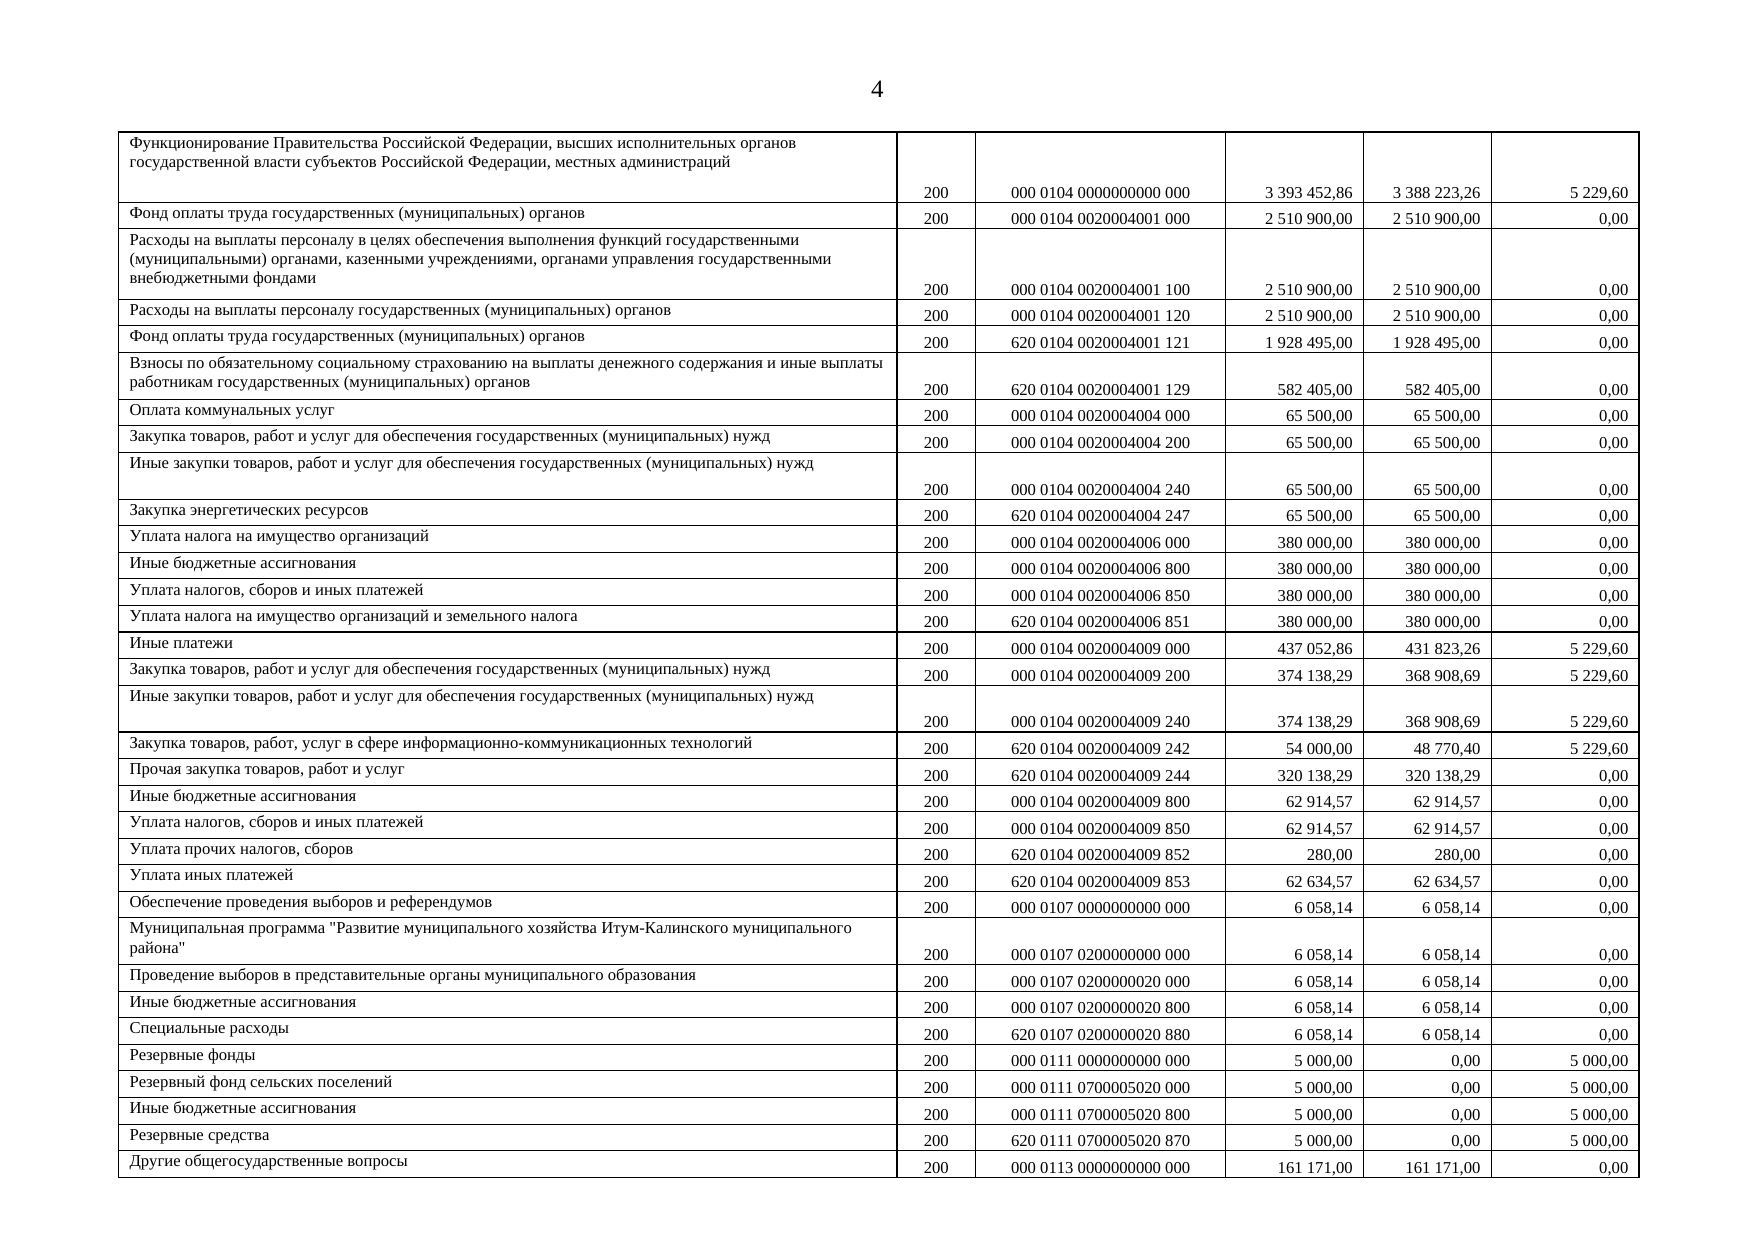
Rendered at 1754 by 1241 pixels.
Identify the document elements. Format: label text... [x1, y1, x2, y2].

table_cell 0,00 [1364, 1125, 1491, 1150]
table_cell 0,00 [1492, 579, 1638, 605]
table_cell 200 [898, 659, 975, 684]
table_cell 0,00 [1492, 203, 1638, 228]
table_cell 0,00 [1492, 918, 1638, 964]
table_cell 0,00 [1492, 759, 1638, 784]
table_cell 5 000,00 [1226, 1045, 1363, 1070]
table_cell 5 229,60 [1492, 133, 1638, 202]
table_cell Взносы по обязательному социальному страхованию на выплаты денежного содержания и иные выплаты работникам государственных (муниципальных) органов [119, 353, 896, 398]
table_cell 200 [898, 992, 975, 1017]
table_cell 000 0104 0020004004 240 [976, 453, 1225, 498]
table_cell 000 0104 0020004009 000 [976, 633, 1225, 658]
table_cell 200 [898, 839, 975, 864]
table_cell 0,00 [1492, 500, 1638, 525]
table_cell Иные бюджетные ассигнования [119, 992, 896, 1017]
table_cell 200 [898, 133, 975, 202]
table_cell Закупка энергетических ресурсов [119, 500, 896, 525]
table_cell 200 [898, 553, 975, 578]
table_cell Функционирование Правительства Российской Федерации, высших исполнительных органов государственной власти субъектов Российской Федерации, местных администраций [119, 133, 896, 202]
table_cell 000 0104 0020004009 200 [976, 659, 1225, 684]
table_cell Резервные средства [119, 1125, 896, 1150]
table_cell 431 823,26 [1364, 633, 1491, 658]
table_cell 000 0104 0020004004 000 [976, 400, 1225, 425]
table_cell Иные бюджетные ассигнования [119, 1098, 896, 1123]
table_cell Уплата налогов, сборов и иных платежей [119, 812, 896, 838]
table_cell 000 0104 0020004001 000 [976, 203, 1225, 228]
table_cell 320 138,29 [1226, 759, 1363, 784]
table_cell Муниципальная программа "Развитие муниципального хозяйства Итум-Калинского муниципального района" [119, 918, 896, 964]
table_cell 6 058,14 [1226, 918, 1363, 964]
table_cell 62 634,57 [1364, 865, 1491, 891]
table_cell 380 000,00 [1226, 606, 1363, 631]
table_cell 620 0111 0700005020 870 [976, 1125, 1225, 1150]
table_cell Резервный фонд сельских поселений [119, 1071, 896, 1097]
table_cell 280,00 [1226, 839, 1363, 864]
table_cell 0,00 [1492, 992, 1638, 1017]
table_cell 6 058,14 [1364, 965, 1491, 991]
table_cell Фонд оплаты труда государственных (муниципальных) органов [119, 326, 896, 352]
table_cell 62 914,57 [1226, 786, 1363, 811]
table_cell 000 0107 0200000020 800 [976, 992, 1225, 1017]
table_cell Закупка товаров, работ, услуг в сфере информационно-коммуникационных технологий [119, 733, 896, 758]
table_cell 620 0104 0020004009 242 [976, 733, 1225, 758]
table_cell 280,00 [1364, 839, 1491, 864]
table_cell 200 [898, 812, 975, 838]
table_cell Уплата налога на имущество организаций [119, 526, 896, 552]
table_cell 6 058,14 [1226, 965, 1363, 991]
table_cell 5 000,00 [1226, 1098, 1363, 1123]
table_cell 0,00 [1492, 865, 1638, 891]
table_cell 200 [898, 686, 975, 731]
table_cell 000 0104 0020004009 850 [976, 812, 1225, 838]
table_cell 380 000,00 [1364, 606, 1491, 631]
table_cell 5 000,00 [1226, 1125, 1363, 1150]
table_cell 0,00 [1492, 965, 1638, 991]
table_cell 620 0104 0020004009 852 [976, 839, 1225, 864]
table_cell 000 0111 0700005020 000 [976, 1071, 1225, 1097]
table_cell Фонд оплаты труда государственных (муниципальных) органов [119, 203, 896, 228]
table_cell 1 928 495,00 [1364, 326, 1491, 352]
table_cell 65 500,00 [1364, 453, 1491, 498]
table_cell 000 0113 0000000000 000 [976, 1151, 1225, 1177]
table_cell Уплата налога на имущество организаций и земельного налога [119, 606, 896, 631]
table_cell 0,00 [1492, 326, 1638, 352]
table_cell 2 510 900,00 [1364, 300, 1491, 325]
table_cell 437 052,86 [1226, 633, 1363, 658]
table_cell 5 229,60 [1492, 686, 1638, 731]
table_cell 6 058,14 [1364, 892, 1491, 917]
table_cell 200 [898, 203, 975, 228]
table_cell 200 [898, 353, 975, 398]
table_cell 000 0104 0020004006 000 [976, 526, 1225, 552]
table_cell 0,00 [1364, 1098, 1491, 1123]
table_cell 62 914,57 [1364, 812, 1491, 838]
table_cell 5 000,00 [1226, 1071, 1363, 1097]
table_cell 000 0104 0020004004 200 [976, 426, 1225, 452]
table_cell 0,00 [1492, 839, 1638, 864]
table_cell 6 058,14 [1364, 918, 1491, 964]
table_cell 0,00 [1492, 426, 1638, 452]
table_cell 0,00 [1492, 786, 1638, 811]
table_cell Оплата коммунальных услуг [119, 400, 896, 425]
table_cell 200 [898, 1125, 975, 1150]
table_cell 65 500,00 [1226, 453, 1363, 498]
table_cell 6 058,14 [1226, 992, 1363, 1017]
table_cell 3 393 452,86 [1226, 133, 1363, 202]
table_cell 200 [898, 892, 975, 917]
table_cell 200 [898, 1018, 975, 1044]
table_cell 380 000,00 [1226, 526, 1363, 552]
table_cell 5 000,00 [1492, 1125, 1638, 1150]
table_cell 65 500,00 [1226, 500, 1363, 525]
table_cell 0,00 [1492, 300, 1638, 325]
table_cell 54 000,00 [1226, 733, 1363, 758]
table_cell 380 000,00 [1364, 553, 1491, 578]
table_cell Специальные расходы [119, 1018, 896, 1044]
table_cell 200 [898, 865, 975, 891]
table_cell 0,00 [1492, 812, 1638, 838]
table_cell 368 908,69 [1364, 659, 1491, 684]
table_cell 65 500,00 [1364, 400, 1491, 425]
table_cell 200 [898, 733, 975, 758]
table_cell Иные бюджетные ассигнования [119, 786, 896, 811]
table_cell 62 634,57 [1226, 865, 1363, 891]
table_cell 200 [898, 1045, 975, 1070]
table_cell 6 058,14 [1226, 892, 1363, 917]
table_cell 000 0104 0020004001 100 [976, 229, 1225, 298]
table_cell 200 [898, 606, 975, 631]
table_cell 582 405,00 [1226, 353, 1363, 398]
table_cell 161 171,00 [1364, 1151, 1491, 1177]
table_cell 200 [898, 1098, 975, 1123]
table_cell 200 [898, 633, 975, 658]
table_cell 0,00 [1492, 229, 1638, 298]
table_cell 200 [898, 786, 975, 811]
table_cell 0,00 [1492, 553, 1638, 578]
table_cell 200 [898, 759, 975, 784]
table_cell Другие общегосударственные вопросы [119, 1151, 896, 1177]
table_cell 000 0104 0020004009 240 [976, 686, 1225, 731]
table_cell 380 000,00 [1226, 579, 1363, 605]
table_cell 5 000,00 [1492, 1071, 1638, 1097]
table_cell 368 908,69 [1364, 686, 1491, 731]
table_cell 000 0104 0020004009 800 [976, 786, 1225, 811]
table_cell 200 [898, 918, 975, 964]
table_cell 374 138,29 [1226, 659, 1363, 684]
table_cell 5 229,60 [1492, 633, 1638, 658]
table_cell Расходы на выплаты персоналу государственных (муниципальных) органов [119, 300, 896, 325]
table_cell 65 500,00 [1226, 400, 1363, 425]
table_cell 6 058,14 [1364, 992, 1491, 1017]
table_cell Уплата иных платежей [119, 865, 896, 891]
table_cell 3 388 223,26 [1364, 133, 1491, 202]
table_cell 2 510 900,00 [1364, 203, 1491, 228]
table_cell 0,00 [1492, 1151, 1638, 1177]
table_cell Прочая закупка товаров, работ и услуг [119, 759, 896, 784]
table_cell 620 0104 0020004001 129 [976, 353, 1225, 398]
table_cell 380 000,00 [1364, 526, 1491, 552]
table_cell Иные закупки товаров, работ и услуг для обеспечения государственных (муниципальных) нужд [119, 453, 896, 498]
table_cell 0,00 [1364, 1071, 1491, 1097]
table_cell 65 500,00 [1226, 426, 1363, 452]
table_cell 0,00 [1492, 353, 1638, 398]
table_cell Обеспечение проведения выборов и референдумов [119, 892, 896, 917]
table_cell Уплата налогов, сборов и иных платежей [119, 579, 896, 605]
table_cell 200 [898, 500, 975, 525]
table_cell 5 229,60 [1492, 733, 1638, 758]
table_cell 200 [898, 400, 975, 425]
table_cell 620 0104 0020004009 853 [976, 865, 1225, 891]
table_cell 380 000,00 [1364, 579, 1491, 605]
table_cell 2 510 900,00 [1226, 300, 1363, 325]
table_cell 0,00 [1492, 526, 1638, 552]
table_cell Закупка товаров, работ и услуг для обеспечения государственных (муниципальных) нужд [119, 659, 896, 684]
table_cell 000 0104 0020004006 800 [976, 553, 1225, 578]
table_cell 62 914,57 [1226, 812, 1363, 838]
table_cell 200 [898, 526, 975, 552]
table_cell 200 [898, 965, 975, 991]
table_cell 6 058,14 [1226, 1018, 1363, 1044]
table_cell 0,00 [1492, 400, 1638, 425]
table_cell 0,00 [1492, 453, 1638, 498]
table_cell Проведение выборов в представительные органы муниципального образования [119, 965, 896, 991]
table_cell 0,00 [1364, 1045, 1491, 1070]
table_cell 2 510 900,00 [1364, 229, 1491, 298]
table_cell Иные бюджетные ассигнования [119, 553, 896, 578]
table_cell 000 0107 0000000000 000 [976, 892, 1225, 917]
table_cell 620 0104 0020004006 851 [976, 606, 1225, 631]
table_cell 62 914,57 [1364, 786, 1491, 811]
table_cell 200 [898, 229, 975, 298]
table_cell 2 510 900,00 [1226, 203, 1363, 228]
table_cell 200 [898, 300, 975, 325]
table_cell Иные платежи [119, 633, 896, 658]
table_cell 200 [898, 1151, 975, 1177]
table_cell Расходы на выплаты персоналу в целях обеспечения выполнения функций государственными (муниципальными) органами, казенными учреждениями, органами управления государственными внебюджетными фондами [119, 229, 896, 298]
table_cell 5 000,00 [1492, 1045, 1638, 1070]
table_cell 620 0104 0020004009 244 [976, 759, 1225, 784]
table_cell 320 138,29 [1364, 759, 1491, 784]
table_cell 0,00 [1492, 606, 1638, 631]
table_cell 000 0111 0700005020 800 [976, 1098, 1225, 1123]
table_cell Уплата прочих налогов, сборов [119, 839, 896, 864]
table_cell 2 510 900,00 [1226, 229, 1363, 298]
table_cell 000 0104 0020004001 120 [976, 300, 1225, 325]
table_cell 200 [898, 579, 975, 605]
table_cell 5 000,00 [1492, 1098, 1638, 1123]
table_cell 000 0104 0000000000 000 [976, 133, 1225, 202]
table_cell 0,00 [1492, 892, 1638, 917]
table_cell 6 058,14 [1364, 1018, 1491, 1044]
table_cell 200 [898, 426, 975, 452]
table_cell 374 138,29 [1226, 686, 1363, 731]
table_cell 000 0104 0020004006 850 [976, 579, 1225, 605]
table_cell Резервные фонды [119, 1045, 896, 1070]
table_cell 65 500,00 [1364, 426, 1491, 452]
table_cell Закупка товаров, работ и услуг для обеспечения государственных (муниципальных) нужд [119, 426, 896, 452]
table_cell 48 770,40 [1364, 733, 1491, 758]
table_cell 620 0104 0020004004 247 [976, 500, 1225, 525]
table_cell 000 0111 0000000000 000 [976, 1045, 1225, 1070]
table_cell 1 928 495,00 [1226, 326, 1363, 352]
table_cell 000 0107 0200000020 000 [976, 965, 1225, 991]
table_cell 000 0107 0200000000 000 [976, 918, 1225, 964]
table_cell 5 229,60 [1492, 659, 1638, 684]
table_cell 620 0107 0200000020 880 [976, 1018, 1225, 1044]
table_cell Иные закупки товаров, работ и услуг для обеспечения государственных (муниципальных) нужд [119, 686, 896, 731]
table_cell 620 0104 0020004001 121 [976, 326, 1225, 352]
table_cell 582 405,00 [1364, 353, 1491, 398]
table_cell 0,00 [1492, 1018, 1638, 1044]
table_cell 200 [898, 453, 975, 498]
table_cell 65 500,00 [1364, 500, 1491, 525]
table_cell 200 [898, 1071, 975, 1097]
table_cell 161 171,00 [1226, 1151, 1363, 1177]
table_cell 380 000,00 [1226, 553, 1363, 578]
table_cell 200 [898, 326, 975, 352]
